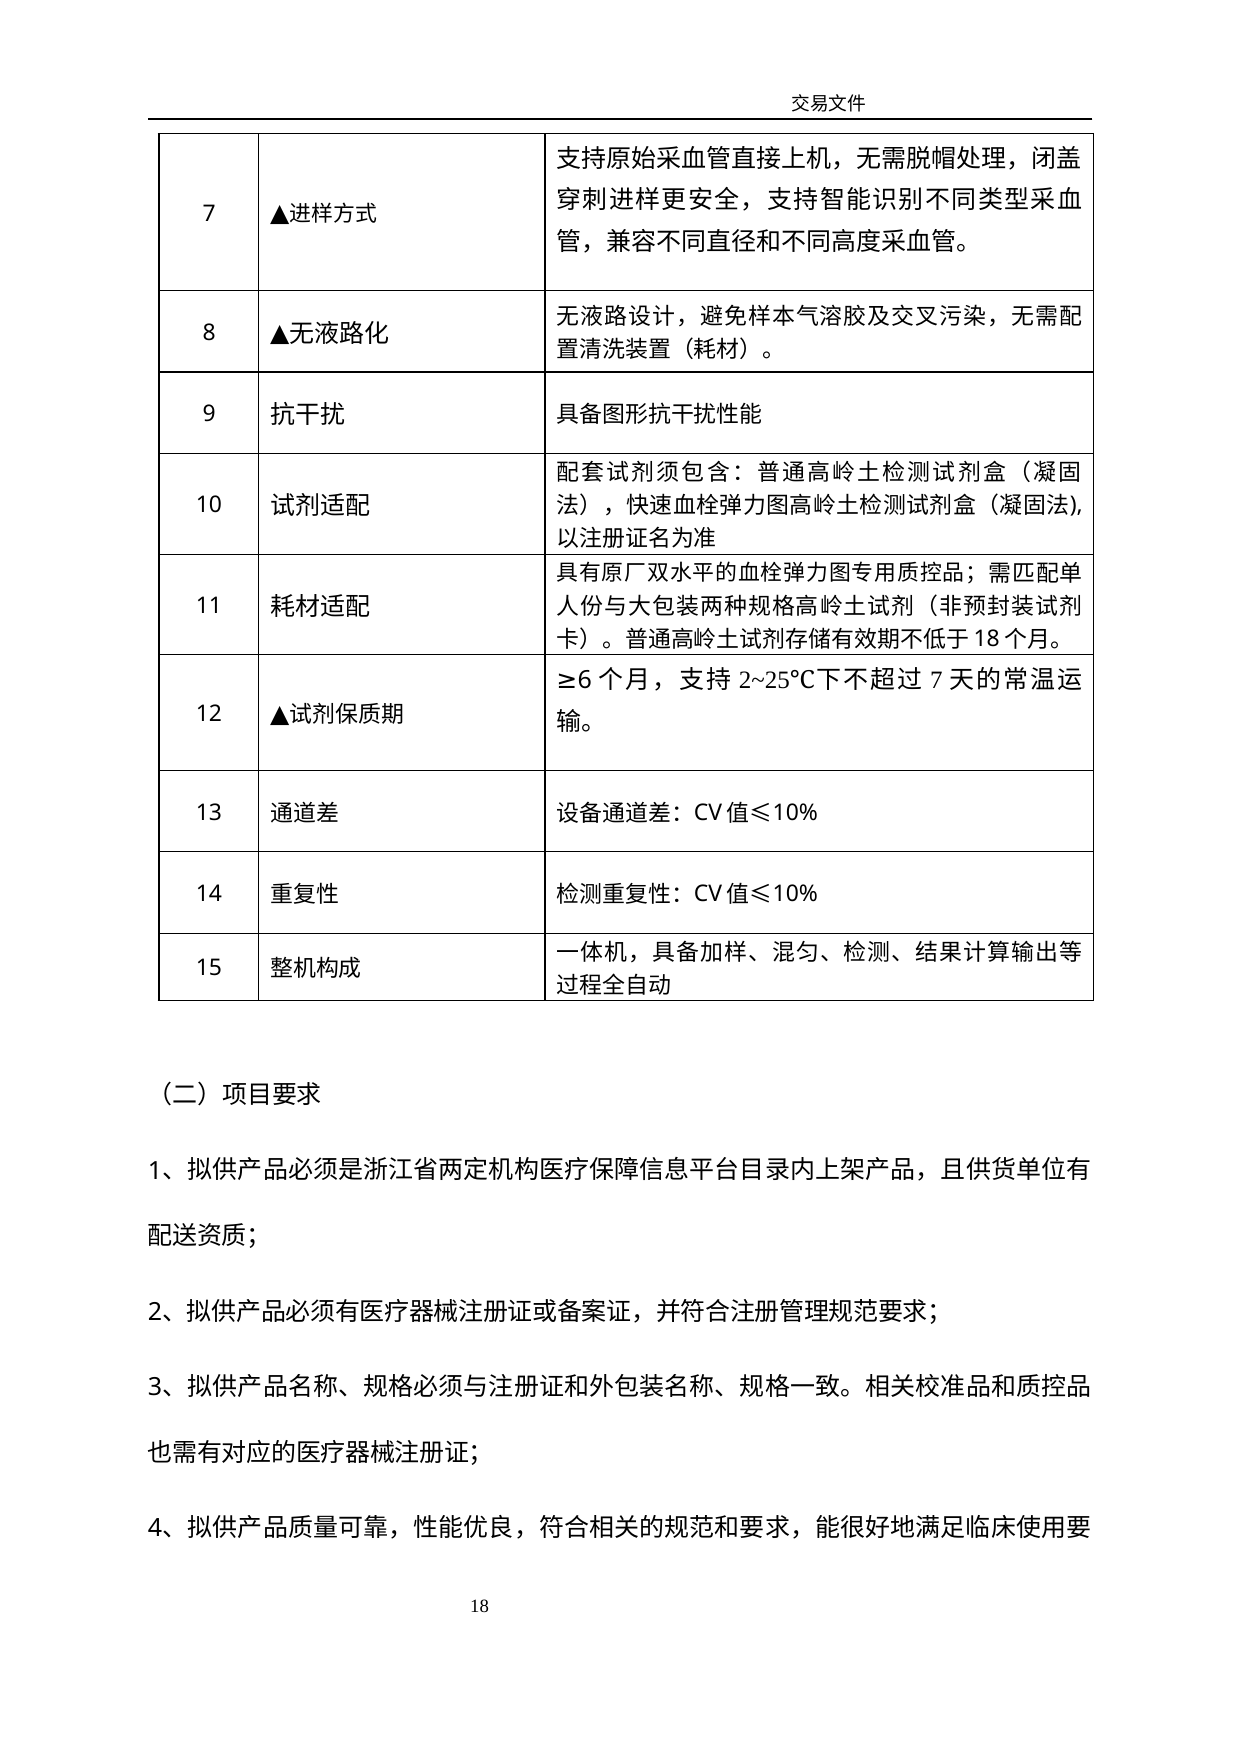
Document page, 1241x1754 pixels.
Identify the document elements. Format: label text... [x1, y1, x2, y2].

table_cell 设备通道差：CV值≤10% [546, 771, 1093, 851]
table_cell 11 [160, 555, 258, 654]
table_cell 检测重复性：CV值≤10% [546, 852, 1093, 932]
table_cell 14 [160, 852, 258, 932]
table_cell 具有原厂双水平的血栓弹力图专用质控品；需匹配单人份与大包装两种规格高岭土试剂（非预封装试剂卡）。普通高岭土试剂存储有效期不低于18个月。 [546, 555, 1093, 654]
table_cell 重复性 [259, 852, 544, 932]
table_cell 配套试剂须包含：普通高岭土检测试剂盒（凝固法），快速血栓弹力图高岭土检测试剂盒（凝固法),以注册证名为准 [546, 454, 1093, 553]
table_cell 抗干扰 [259, 373, 544, 453]
table_cell 一体机，具备加样、混匀、检测、结果计算输出等过程全自动 [546, 934, 1093, 1000]
text 1、拟供产品必须是浙江省两定机构医疗保障信息平台目录内上架产品，且供货单位有配送资质； [148, 1150, 1092, 1259]
table_cell 具备图形抗干扰性能 [546, 373, 1093, 453]
table_cell 无液路设计，避免样本气溶胶及交叉污染，无需配置清洗装置（耗材）。 [546, 291, 1093, 371]
table_cell 10 [160, 454, 258, 553]
table_cell ▲无液路化 [259, 291, 544, 371]
table_cell ≥6个月，支持2~25℃下不超过7天的常温运输。 [546, 655, 1093, 770]
table_cell 9 [160, 373, 258, 453]
table_cell ▲进样方式 [259, 134, 544, 290]
text 3、拟供产品名称、规格必须与注册证和外包装名称、规格一致。相关校准品和质控品也需有对应的医疗器械注册证； [148, 1366, 1092, 1476]
table_cell 耗材适配 [259, 555, 544, 654]
text 2、拟供产品必须有医疗器械注册证或备案证，并符合注册管理规范要求； [148, 1291, 1092, 1335]
table_cell 13 [160, 771, 258, 851]
text （二）项目要求 [148, 1074, 1092, 1118]
table_cell 7 [160, 134, 258, 290]
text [148, 1507, 1092, 1551]
table_cell 通道差 [259, 771, 544, 851]
table_cell ▲试剂保质期 [259, 655, 544, 770]
table_cell 15 [160, 934, 258, 1000]
table_cell 试剂适配 [259, 454, 544, 553]
table_cell 12 [160, 655, 258, 770]
table_cell 整机构成 [259, 934, 544, 1000]
table_cell 8 [160, 291, 258, 371]
table_cell 支持原始采血管直接上机，无需脱帽处理，闭盖穿刺进样更安全，支持智能识别不同类型采血管，兼容不同直径和不同高度采血管。 [546, 134, 1093, 290]
